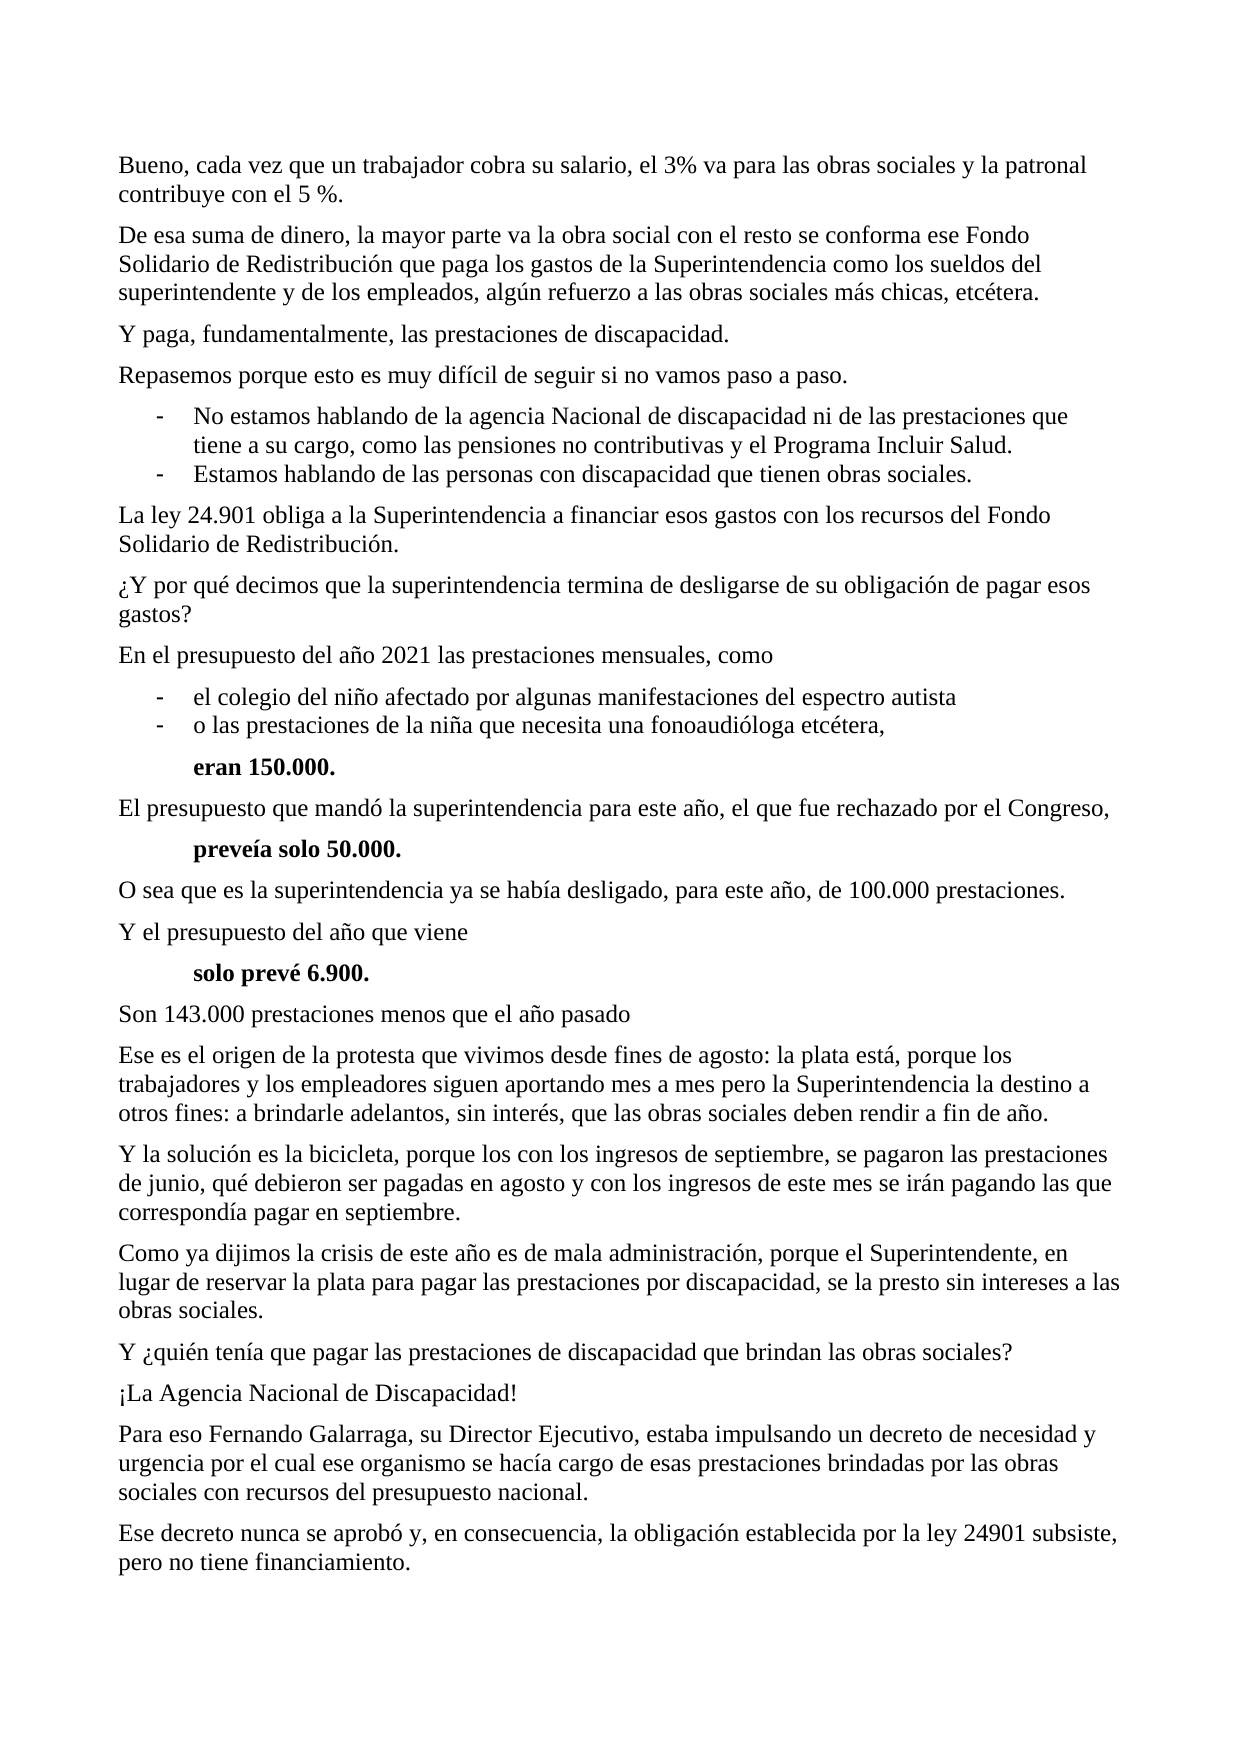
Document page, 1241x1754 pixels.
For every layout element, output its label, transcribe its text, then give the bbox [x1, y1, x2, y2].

text Y el presupuesto del año que viene [118, 917, 1122, 945]
text La ley 24.901 obliga a la Superintendencia a financiar esos gastos con los recursos del Fondo Solidario de Redistribución. [118, 500, 1122, 558]
text O sea que es la superintendencia ya se había desligado, para este año, de 100.000 prestaciones. [118, 875, 1122, 904]
text eran 150.000. [118, 752, 1122, 780]
text Ese es el origen de la protesta que vivimos desde fines de agosto: la plata está, porque los trabajadores y los empleadores siguen aportando mes a mes pero la Superintendencia la destino a otros fines: a brindarle adelantos, sin interés, que las obras sociales deben rendir a fin de año. [118, 1040, 1122, 1127]
text preveía solo 50.000. [118, 834, 1122, 863]
text Repasemos porque esto es muy difícil de seguir si no vamos paso a paso. [118, 360, 1122, 389]
text El presupuesto que mandó la superintendencia para este año, el que fue rechazado por el Congreso, [118, 793, 1122, 822]
text Como ya dijimos la crisis de este año es de mala administración, porque el Superintendente, en lugar de reservar la plata para pagar las prestaciones por discapacidad, se la presto sin intereses a las obras sociales. [118, 1238, 1122, 1324]
list Estamos hablando de las personas con discapacidad que tienen obras sociales. [156, 459, 1122, 488]
list o las prestaciones de la niña que necesita una fonoaudióloga etcétera, [156, 710, 1122, 739]
text Y la solución es la bicicleta, porque los con los ingresos de septiembre, se pagaron las prestaciones de junio, qué debieron ser pagadas en agosto y con los ingresos de este mes se irán pagando las que correspondía pagar en septiembre. [118, 1139, 1122, 1225]
list el colegio del niño afectado por algunas manifestaciones del espectro autista [156, 681, 1122, 710]
text De esa suma de dinero, la mayor parte va la obra social con el resto se conforma ese Fondo Solidario de Redistribución que paga los gastos de la Superintendencia como los sueldos del superintendente y de los empleados, algún refuerzo a las obras sociales más chicas, etcétera. [118, 220, 1122, 306]
text Bueno, cada vez que un trabajador cobra su salario, el 3% va para las obras sociales y la patronal contribuye con el 5 %. [118, 150, 1122, 207]
text Y ¿quién tenía que pagar las prestaciones de discapacidad que brindan las obras sociales? [118, 1337, 1122, 1365]
list No estamos hablando de la agencia Nacional de discapacidad ni de las prestaciones que tiene a su cargo, como las pensiones no contributivas y el Programa Incluir Salud. [156, 401, 1122, 459]
text Para eso Fernando Galarraga, su Director Ejecutivo, estaba impulsando un decreto de necesidad y urgencia por el cual ese organismo se hacía cargo de esas prestaciones brindadas por las obras sociales con recursos del presupuesto nacional. [118, 1419, 1122, 1505]
text solo prevé 6.900. [118, 958, 1122, 987]
text En el presupuesto del año 2021 las prestaciones mensuales, como [118, 640, 1122, 669]
text ¿Y por qué decimos que la superintendencia termina de desligarse de su obligación de pagar esos gastos? [118, 570, 1122, 628]
text Son 143.000 prestaciones menos que el año pasado [118, 999, 1122, 1028]
text Ese decreto nunca se aprobó y, en consecuencia, la obligación establecida por la ley 24901 subsiste, pero no tiene financiamiento. [118, 1518, 1122, 1575]
text ¡La Agencia Nacional de Discapacidad! [118, 1378, 1122, 1407]
text Y paga, fundamentalmente, las prestaciones de discapacidad. [118, 319, 1122, 347]
